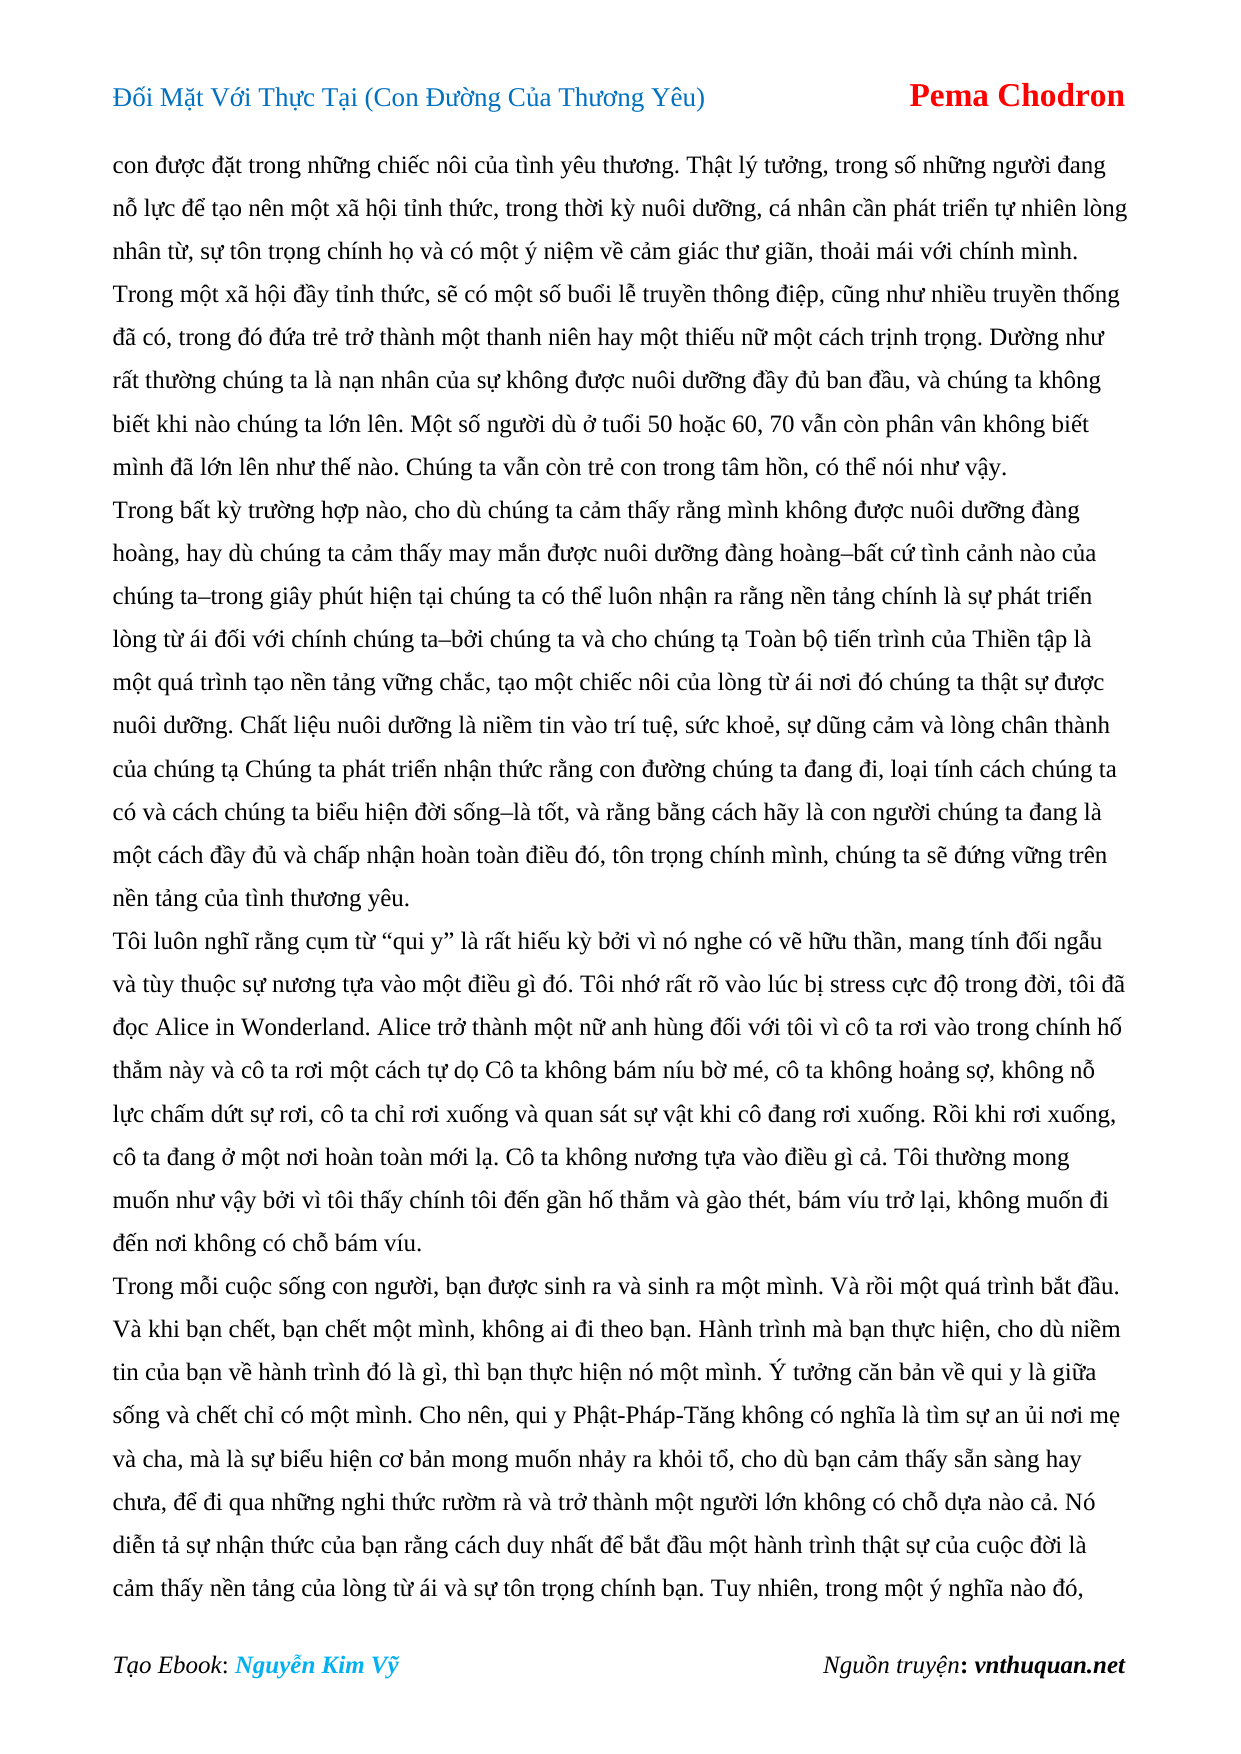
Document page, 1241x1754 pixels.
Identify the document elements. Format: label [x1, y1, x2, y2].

text [112, 150, 1128, 1602]
